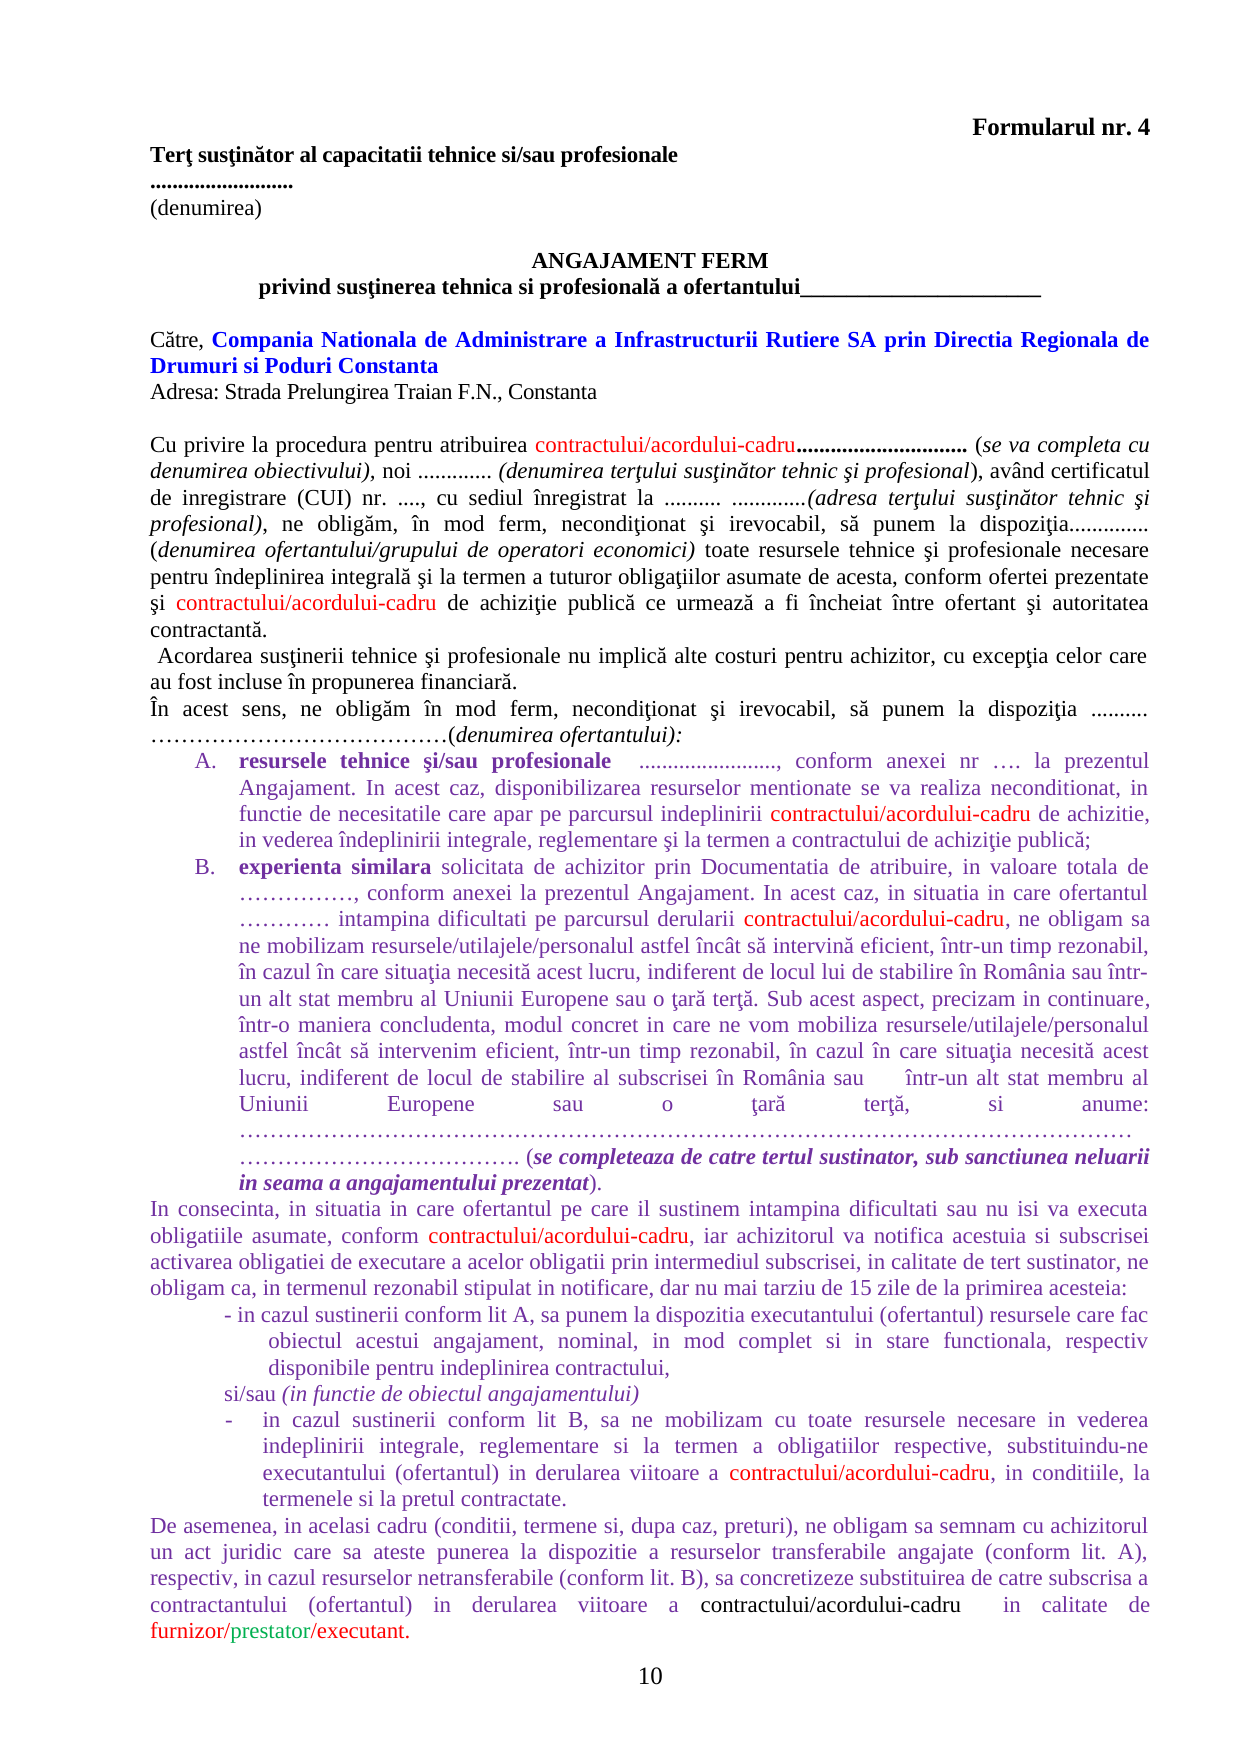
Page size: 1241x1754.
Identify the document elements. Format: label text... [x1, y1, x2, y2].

text Cu privire la procedura pentru atribuirea contractului/acordului-cadru.............................. (se va completa cu denumirea obiectivului), noi ............. (denumirea terţului susţinător tehnic şi profesional), având certificatul de inregistrare (CUI) nr. ...., cu sediul înregistrat la .......... .............(adresa terţului susţinător tehnic şi profesional), ne obligăm, în mod ferm, necondiţionat şi irevocabil, să punem la dispoziţia.............. (denumirea ofertantului/grupului de operatori economici) toate resursele tehnice şi profesionale necesare pentru îndeplinirea integrală şi la termen a tuturor obligaţiilor asumate de acesta, conform ofertei prezentate şi contractului/acordului-cadru de achiziţie publică ce urmează a fi încheiat între ofertant şi autoritatea contractantă. [150, 431, 1150, 642]
text Terţ susţinător al capacitatii tehnice si/sau profesionale [150, 141, 1150, 168]
list resursele tehnice şi/sau profesionale ........................, conform anexei nr …. la prezentul Angajament. In acest caz, disponibilizarea resurselor mentionate se va realiza neconditionat, in functie de necesitatile care apar pe parcursul indeplinirii contractului/acordului-cadru de achizitie, in vederea îndeplinirii integrale, reglementare şi la termen a contractului de achiziţie publică; [194, 747, 1150, 853]
text Acordarea susţinerii tehnice şi profesionale nu implică alte costuri pentru achizitor, cu excepţia celor care au fost incluse în propunerea financiară. [150, 642, 1150, 695]
list in cazul sustinerii conform lit B, sa ne mobilizam cu toate resursele necesare in vederea indeplinirii integrale, reglementare si la termen a obligatiilor respective, substituindu-ne executantului (ofertantul) in derularea viitoare a contractului/acordului-cadru, in conditiile, la termenele si la pretul contractate. [225, 1406, 1150, 1512]
text În acest sens, ne obligăm în mod ferm, necondiţionat şi irevocabil, să punem la dispoziţia .......... …………………………………(denumirea ofertantului): [150, 695, 1150, 747]
text - in cazul sustinerii conform lit A, sa punem la dispozitia executantului (ofertantul) resursele care fac obiectul acestui angajament, nominal, in mod complet si in stare functionala, respectiv disponibile pentru indeplinirea contractului, [224, 1301, 1150, 1380]
text privind susţinerea tehnica si profesională a ofertantului_____________________ [150, 273, 1150, 299]
list experienta similara solicitata de achizitor prin Documentatia de atribuire, in valoare totala de ……………, conform anexei la prezentul Angajament. In acest caz, in situatia in care ofertantul ………… intampina dificultati pe parcursul derularii contractului/acordului-cadru, ne obligam sa ne mobilizam resursele/utilajele/personalul astfel încât să intervină eficient, într-un timp rezonabil, în cazul în care situaţia necesită acest lucru, indiferent de locul lui de stabilire în România sau într-un alt stat membru al Uniunii Europene sau o ţară terţă. Sub acest aspect, precizam in continuare, într-o maniera concludenta, modul concret in care ne vom mobiliza resursele/utilajele/personalul astfel încât să intervenim eficient, într-un timp rezonabil, în cazul în care situaţia necesită acest lucru, indiferent de locul de stabilire al subscrisei în România sau într-un alt stat membru al Uniunii Europene sau o ţară terţă, si anume: ………………………………………………………………………………………………………………………………………. (se completeaza de catre tertul sustinator, sub sanctiunea neluarii in seama a angajamentului prezentat). [194, 853, 1150, 1195]
text Formularul nr. 4 [450, 112, 1150, 141]
text In consecinta, in situatia in care ofertantul pe care il sustinem intampina dificultati sau nu isi va executa obligatiile asumate, conform contractului/acordului-cadru, iar achizitorul va notifica acestuia si subscrisei activarea obligatiei de executare a acelor obligatii prin intermediul subscrisei, in calitate de tert sustinator, ne obligam ca, in termenul rezonabil stipulat in notificare, dar nu mai tarziu de 15 zile de la primirea acesteia: [150, 1195, 1150, 1301]
text .......................... [150, 168, 1150, 194]
text si/sau (in functie de obiectul angajamentului) [224, 1380, 1150, 1406]
text ANGAJAMENT FERM [150, 247, 1150, 273]
text Adresa: Strada Prelungirea Traian F.N., Constanta [150, 378, 1150, 405]
text De asemenea, in acelasi cadru (conditii, termene si, dupa caz, preturi), ne obligam sa semnam cu achizitorul un act juridic care sa ateste punerea la dispozitie a resurselor transferabile angajate (conform lit. A), respectiv, in cazul resurselor netransferabile (conform lit. B), sa concretizeze substituirea de catre subscrisa a contractantului (ofertantul) in derularea viitoare a contractului/acordului-cadru in calitate de furnizor/prestator/executant. [150, 1512, 1150, 1643]
text Către, Compania Nationala de Administrare a Infrastructurii Rutiere SA prin Directia Regionala de Drumuri si Poduri Constanta [150, 326, 1150, 378]
text (denumirea) [150, 194, 1150, 220]
